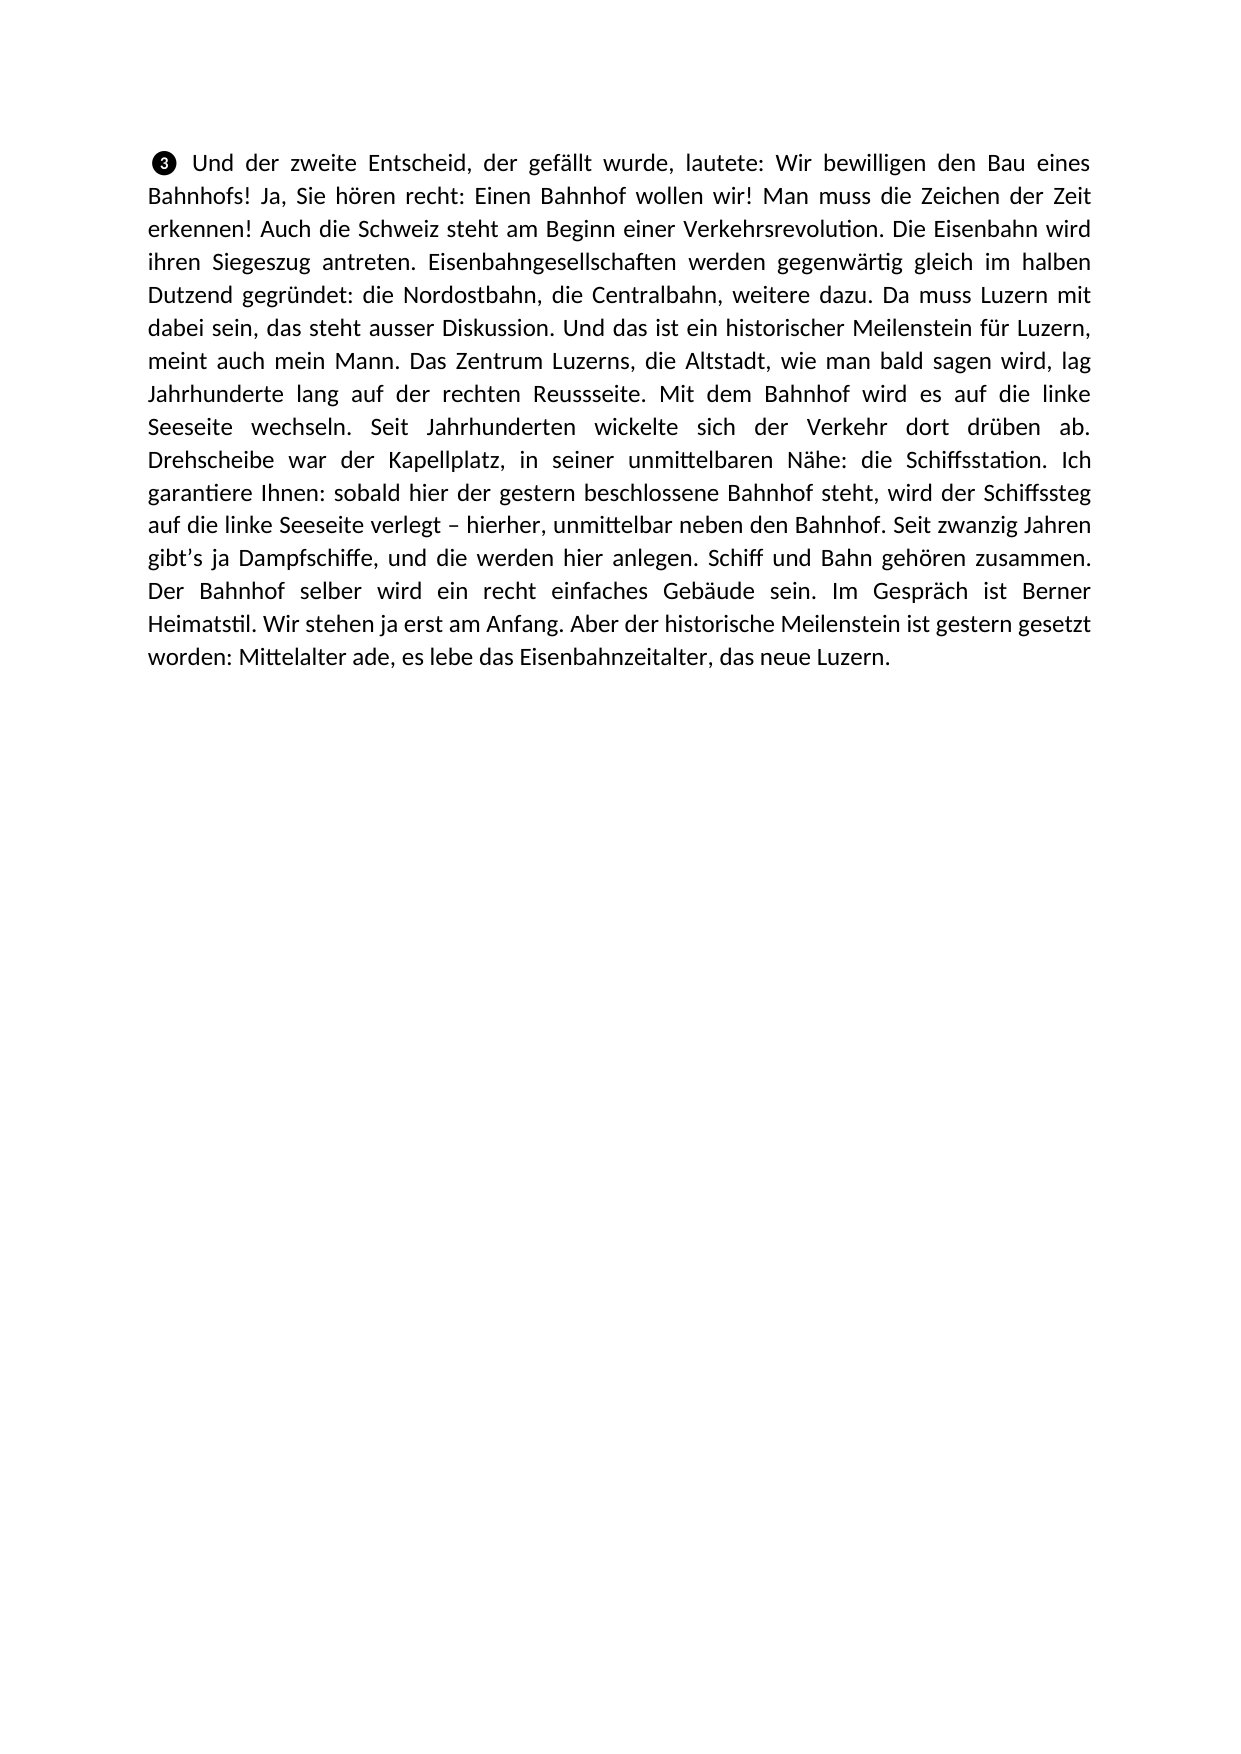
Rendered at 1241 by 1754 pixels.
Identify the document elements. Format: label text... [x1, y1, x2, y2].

text ❸ Und der zweite Entscheid, der gefällt wurde, lautete: Wir bewilligen den Bau eines Bahnhofs! Ja, Sie hören recht: Einen Bahnhof wollen wir! Man muss die Zeichen der Zeit erkennen! Auch die Schweiz steht am Beginn einer Verkehrsrevolution. Die Eisenbahn wird ihren Siegeszug antreten. Eisenbahngesellschaften werden gegenwärtig gleich im halben Dutzend gegründet: die Nordostbahn, die Centralbahn, weitere dazu. Da muss Luzern mit dabei sein, das steht ausser Diskussion. Und das ist ein historischer Meilenstein für Luzern, meint auch mein Mann. Das Zentrum Luzerns, die Altstadt, wie man bald sagen wird, lag Jahrhunderte lang auf der rechten Reussseite. Mit dem Bahnhof wird es auf die linke Seeseite wechseln. Seit Jahrhunderten wickelte sich der Verkehr dort drüben ab. Drehscheibe war der Kapellplatz, in seiner unmittelbaren Nähe: die Schiffsstation. Ich garantiere Ihnen: sobald hier der gestern beschlossene Bahnhof steht, wird der Schiffssteg auf die linke Seeseite verlegt – hierher, unmittelbar neben den Bahnhof. Seit zwanzig Jahren gibt’s ja Dampfschiffe, und die werden hier anlegen. Schiff und Bahn gehören zusammen. Der Bahnhof selber wird ein recht einfaches Gebäude sein. Im Gespräch ist Berner Heimatstil. Wir stehen ja erst am Anfang. Aber der historische Meilenstein ist gestern gesetzt worden: Mittelalter ade, es lebe das Eisenbahnzeitalter, das neue Luzern. [148, 148, 1093, 672]
